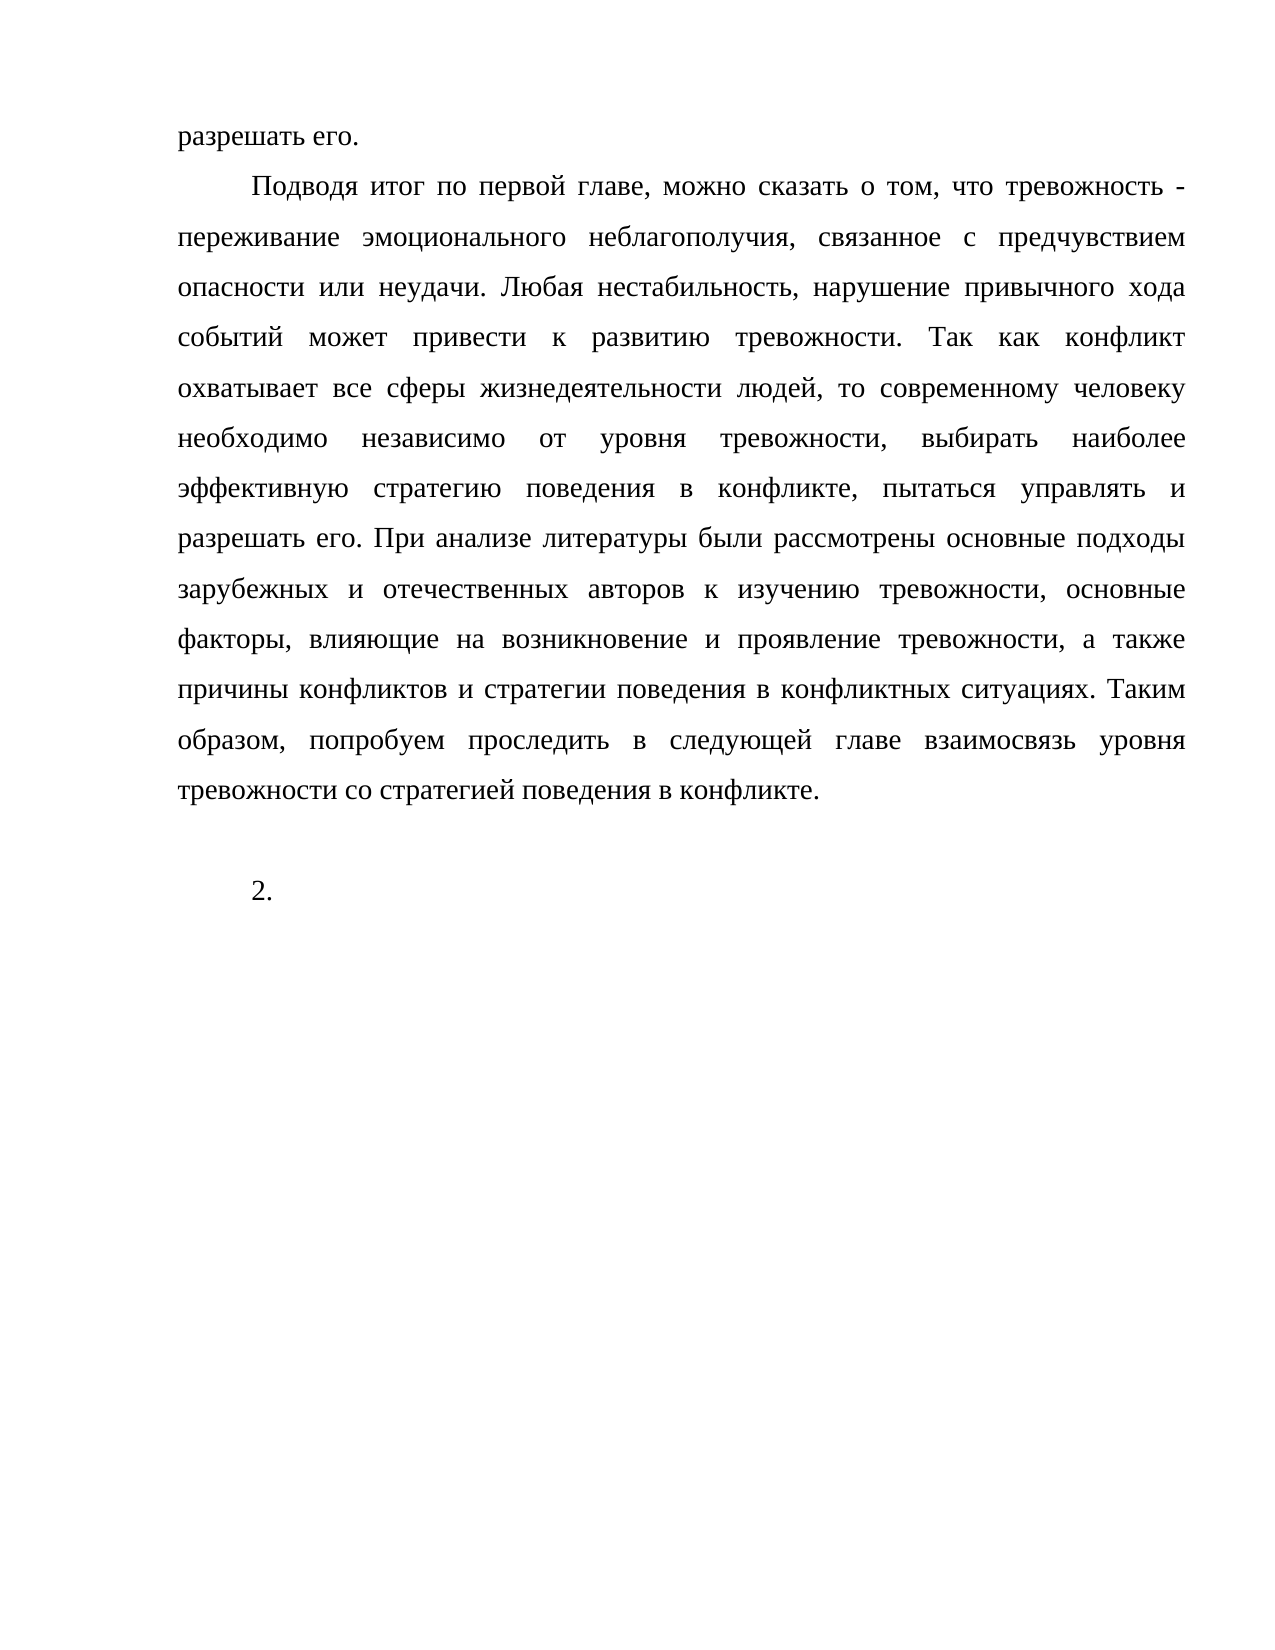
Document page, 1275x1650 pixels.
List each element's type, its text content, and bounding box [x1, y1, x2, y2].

text 2. Исследование взаимосвязи уровня тревожности со стратегией поведения в конфликте [177, 873, 1186, 906]
text Подводя итог по первой главе, можно сказать о том, что тревожность - переживание эмоционального неблагополучия, связанное с предчувствием опасности или неудачи. Любая нестабильность, нарушение привычного хода событий может привести к развитию тревожности. Так как конфликт охватывает все сферы жизнедеятельности людей, то современному человеку необходимо независимо от уровня тревожности, выбирать наиболее эффективную стратегию поведения в конфликте, пытаться управлять и разрешать его. При анализе литературы были рассмотрены основные подходы зарубежных и отечественных авторов к изучению тревожности, основные факторы, влияющие на возникновение и проявление тревожности, а также причины конфликтов и стратегии поведения в конфликтных ситуациях. Таким образом, попробуем проследить в следующей главе взаимосвязь уровня тревожности со стратегией поведения в конфликте. [177, 168, 1186, 806]
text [177, 118, 1186, 152]
